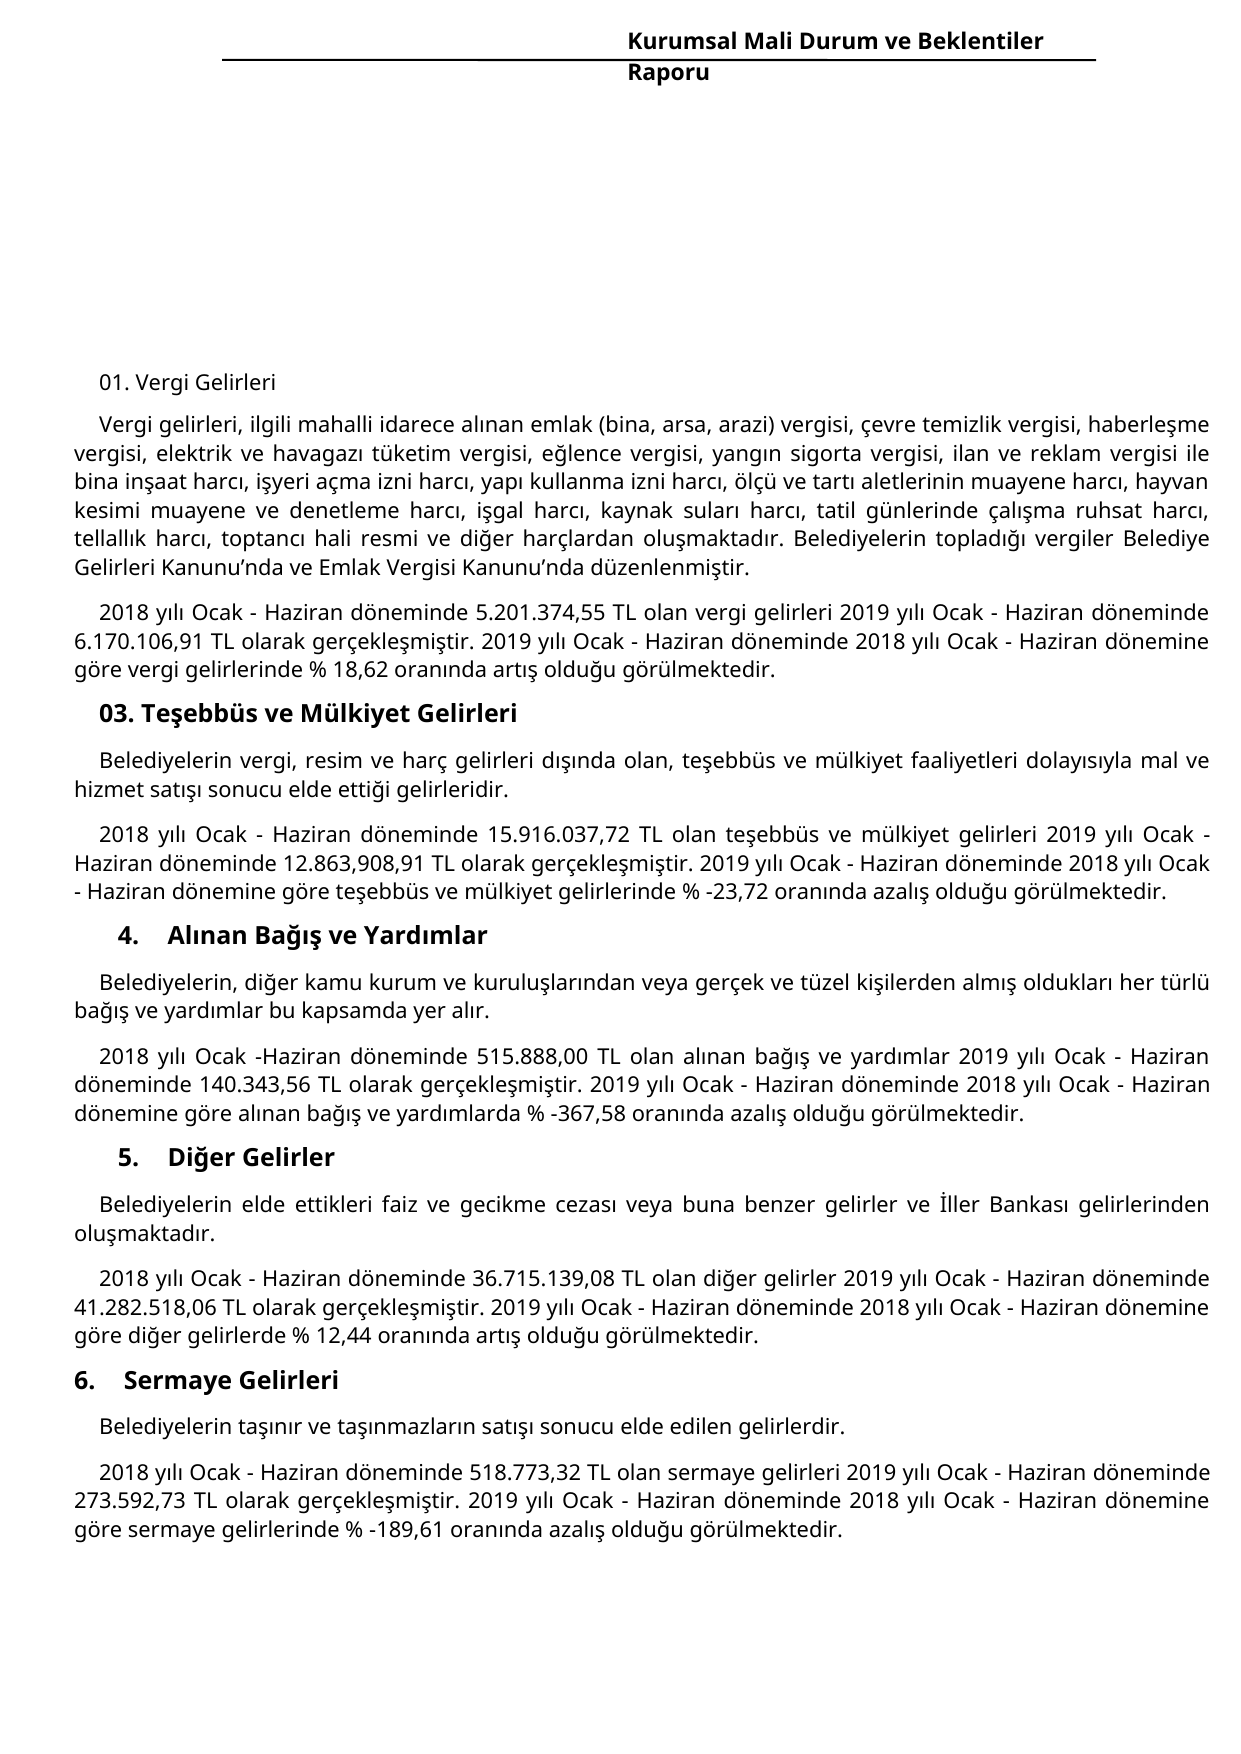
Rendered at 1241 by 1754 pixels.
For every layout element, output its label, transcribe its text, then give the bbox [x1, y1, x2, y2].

text Vergi gelirleri, ilgili mahalli idarece alınan emlak (bina, arsa, arazi) vergisi, çevre temizlik vergisi, haberleşme vergisi, elektrik ve havagazı tüketim vergisi, eğlence vergisi, yangın sigorta vergisi, ilan ve reklam vergisi ile bina inşaat harcı, işyeri açma izni harcı, yapı kullanma izni harcı, ölçü ve tartı aletlerinin muayene harcı, hayvan kesimi muayene ve denetleme harcı, işgal harcı, kaynak suları harcı, tatil günlerinde çalışma ruhsat harcı, tellallık harcı, toptancı hali resmi ve diğer harçlardan oluşmaktadır. Belediyelerin topladığı vergiler Belediye Gelirleri Kanunu’nda ve Emlak Vergisi Kanunu’nda düzenlenmiştir. [74, 410, 1211, 581]
list Sermaye Gelirleri [74, 1366, 1211, 1395]
text 01. Vergi Gelirleri [74, 370, 1211, 396]
text Belediyelerin taşınır ve taşınmazların satışı sonucu elde edilen gelirlerdir. [74, 1412, 1211, 1441]
text 2018 yılı Ocak -Haziran döneminde 515.888,00 TL olan alınan bağış ve yardımlar 2019 yılı Ocak - Haziran döneminde 140.343,56 TL olarak gerçekleşmiştir. 2019 yılı Ocak - Haziran döneminde 2018 yılı Ocak - Haziran dönemine göre alınan bağış ve yardımlarda % -367,58 oranında azalış olduğu görülmektedir. [74, 1041, 1211, 1127]
text Belediyelerin, diğer kamu kurum ve kuruluşlarından veya gerçek ve tüzel kişilerden almış oldukları her türlü bağış ve yardımlar bu kapsamda yer alır. [74, 968, 1211, 1025]
text 2018 yılı Ocak - Haziran döneminde 15.916.037,72 TL olan teşebbüs ve mülkiyet gelirleri 2019 yılı Ocak - Haziran döneminde 12.863,908,91 TL olarak gerçekleşmiştir. 2019 yılı Ocak - Haziran döneminde 2018 yılı Ocak - Haziran dönemine göre teşebbüs ve mülkiyet gelirlerinde % -23,72 oranında azalış olduğu görülmektedir. [74, 819, 1211, 905]
text 2018 yılı Ocak - Haziran döneminde 518.773,32 TL olan sermaye gelirleri 2019 yılı Ocak - Haziran döneminde 273.592,73 TL olarak gerçekleşmiştir. 2019 yılı Ocak - Haziran döneminde 2018 yılı Ocak - Haziran dönemine göre sermaye gelirlerinde % -189,61 oranında azalış olduğu görülmektedir. [74, 1457, 1211, 1543]
text 2018 yılı Ocak - Haziran döneminde 36.715.139,08 TL olan diğer gelirler 2019 yılı Ocak - Haziran döneminde 41.282.518,06 TL olarak gerçekleşmiştir. 2019 yılı Ocak - Haziran döneminde 2018 yılı Ocak - Haziran dönemine göre diğer gelirlerde % 12,44 oranında artış olduğu görülmektedir. [74, 1264, 1211, 1349]
text Belediyelerin elde ettikleri faiz ve gecikme cezası veya buna benzer gelirler ve İller Bankası gelirlerinden oluşmaktadır. [74, 1189, 1211, 1247]
text Belediyelerin vergi, resim ve harç gelirleri dışında olan, teşebbüs ve mülkiyet faaliyetleri dolayısıyla mal ve hizmet satışı sonucu elde ettiği gelirleridir. [74, 746, 1211, 803]
text 2018 yılı Ocak - Haziran döneminde 5.201.374,55 TL olan vergi gelirleri 2019 yılı Ocak - Haziran döneminde 6.170.106,91 TL olarak gerçekleşmiştir. 2019 yılı Ocak - Haziran döneminde 2018 yılı Ocak - Haziran dönemine göre vergi gelirlerinde % 18,62 oranında artış olduğu görülmektedir. [74, 598, 1211, 683]
list Alınan Bağış ve Yardımlar [118, 922, 1211, 951]
list Diğer Gelirler [118, 1143, 1211, 1172]
text 03. Teşebbüs ve Mülkiyet Gelirleri [74, 700, 1211, 729]
